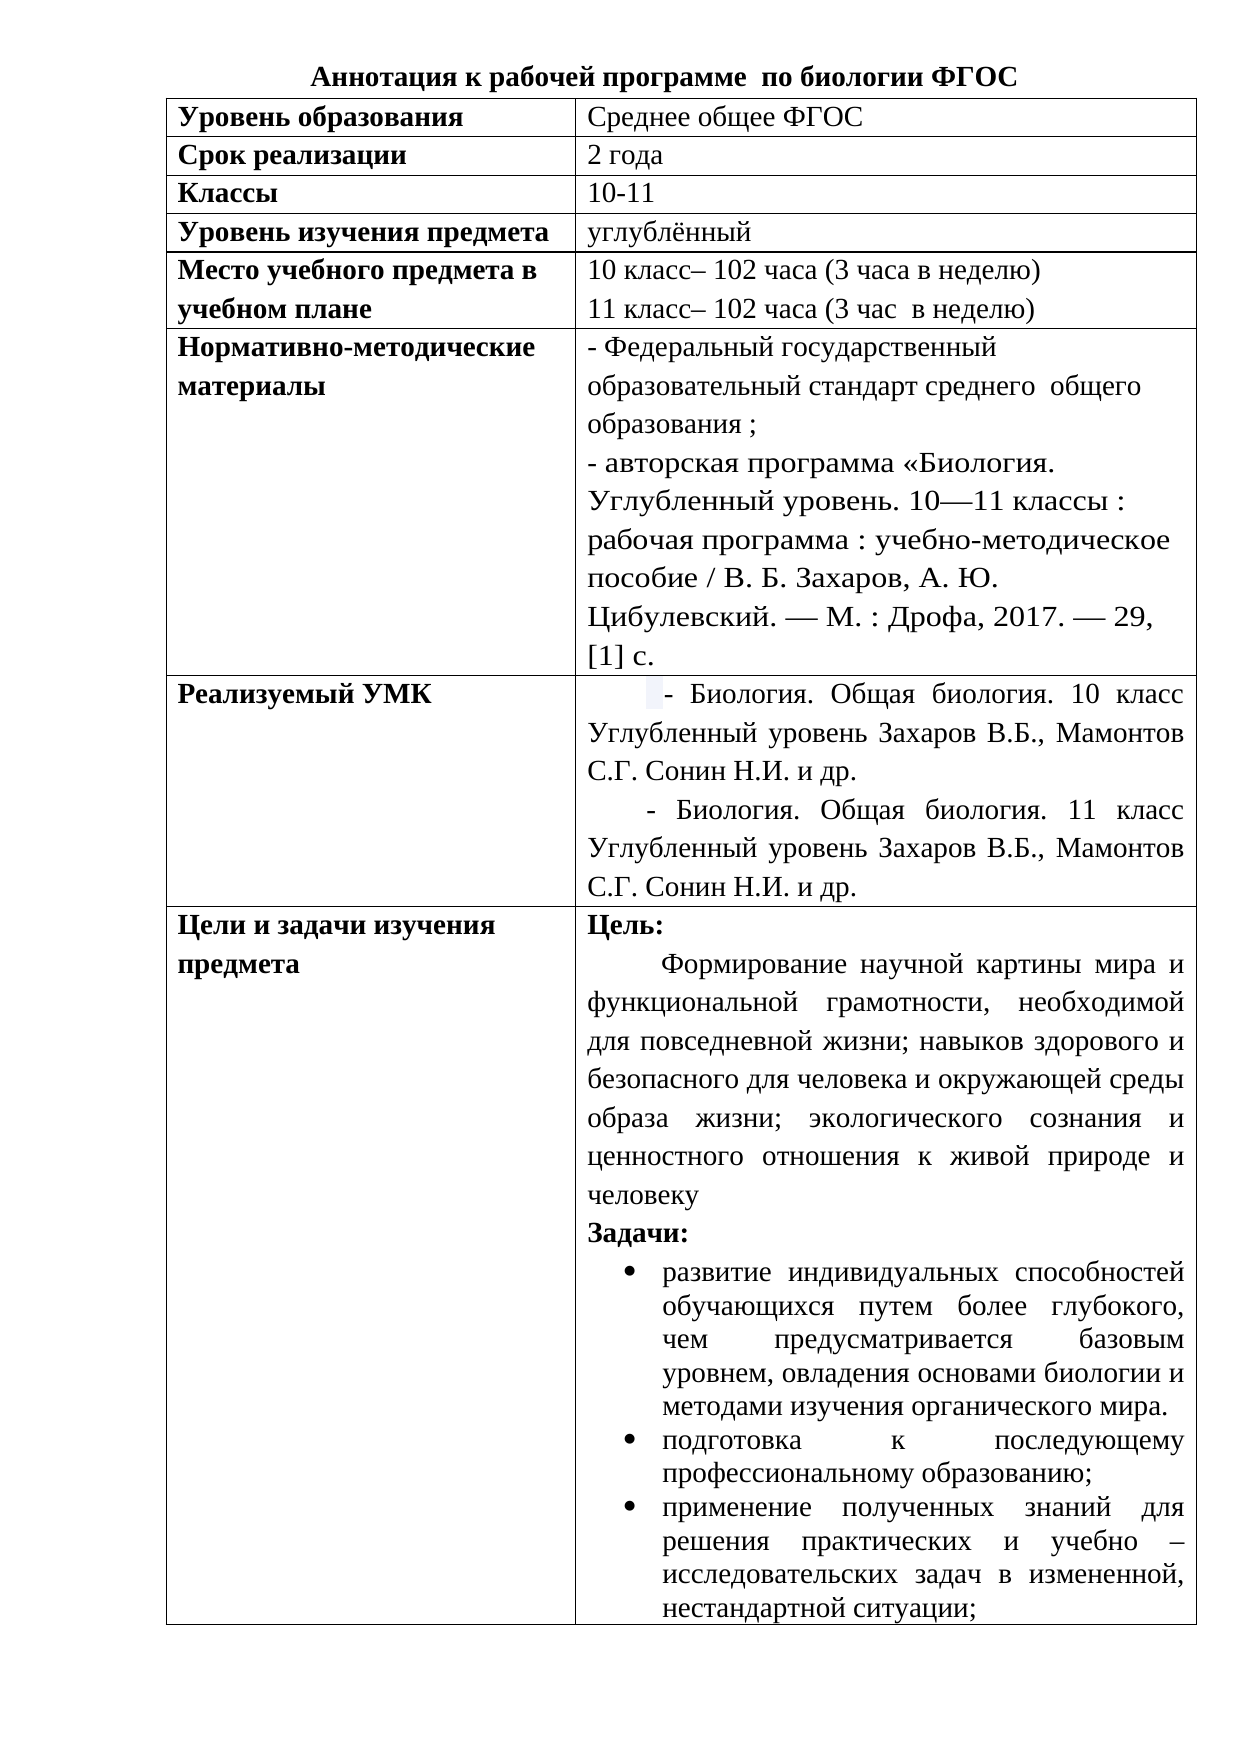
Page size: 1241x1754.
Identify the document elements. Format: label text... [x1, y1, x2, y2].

table_cell 10 класс– 102 часа (3 часа в неделю) 11 класс– 102 часа (3 час в неделю) [576, 253, 1196, 328]
text Аннотация к рабочей программе по биологии ФГОС [177, 59, 1152, 93]
table_header Уровень образования [167, 99, 575, 136]
table_cell - Биология. Общая биология. 10 класс Углубленный уровень Захаров В.Б., Мамонтов С.Г. Сонин Н.И. и др. - Биология. Общая биология. 11 класс Углубленный уровень Захаров В.Б., Мамонтов С.Г. Сонин Н.И. и др. [576, 676, 1196, 906]
table_cell углублённый [576, 214, 1196, 251]
table_cell 2 года [576, 137, 1196, 174]
table_cell Реализуемый УМК [167, 676, 575, 906]
table_header Среднее общее ФГОС [576, 99, 1196, 136]
table_cell Классы [167, 176, 575, 213]
table_cell - Федеральный государственный образовательный стандарт среднего общего образования ; - авторская программа «Биология. Углубленный уровень. 10—11 классы : рабочая программа : учебно-методическое пособие / В. Б. Захаров, А. Ю. Цибулевский. — М. : Дрофа, 2017. — 29, [1] с. [576, 329, 1196, 675]
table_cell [167, 907, 575, 1623]
table_cell 10-11 [576, 176, 1196, 213]
table_cell Уровень изучения предмета [167, 214, 575, 251]
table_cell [576, 907, 1196, 1623]
table_cell Нормативно-методические материалы [167, 329, 575, 675]
table_cell Место учебного предмета в учебном плане [167, 253, 575, 328]
table_cell Срок реализации [167, 137, 575, 174]
